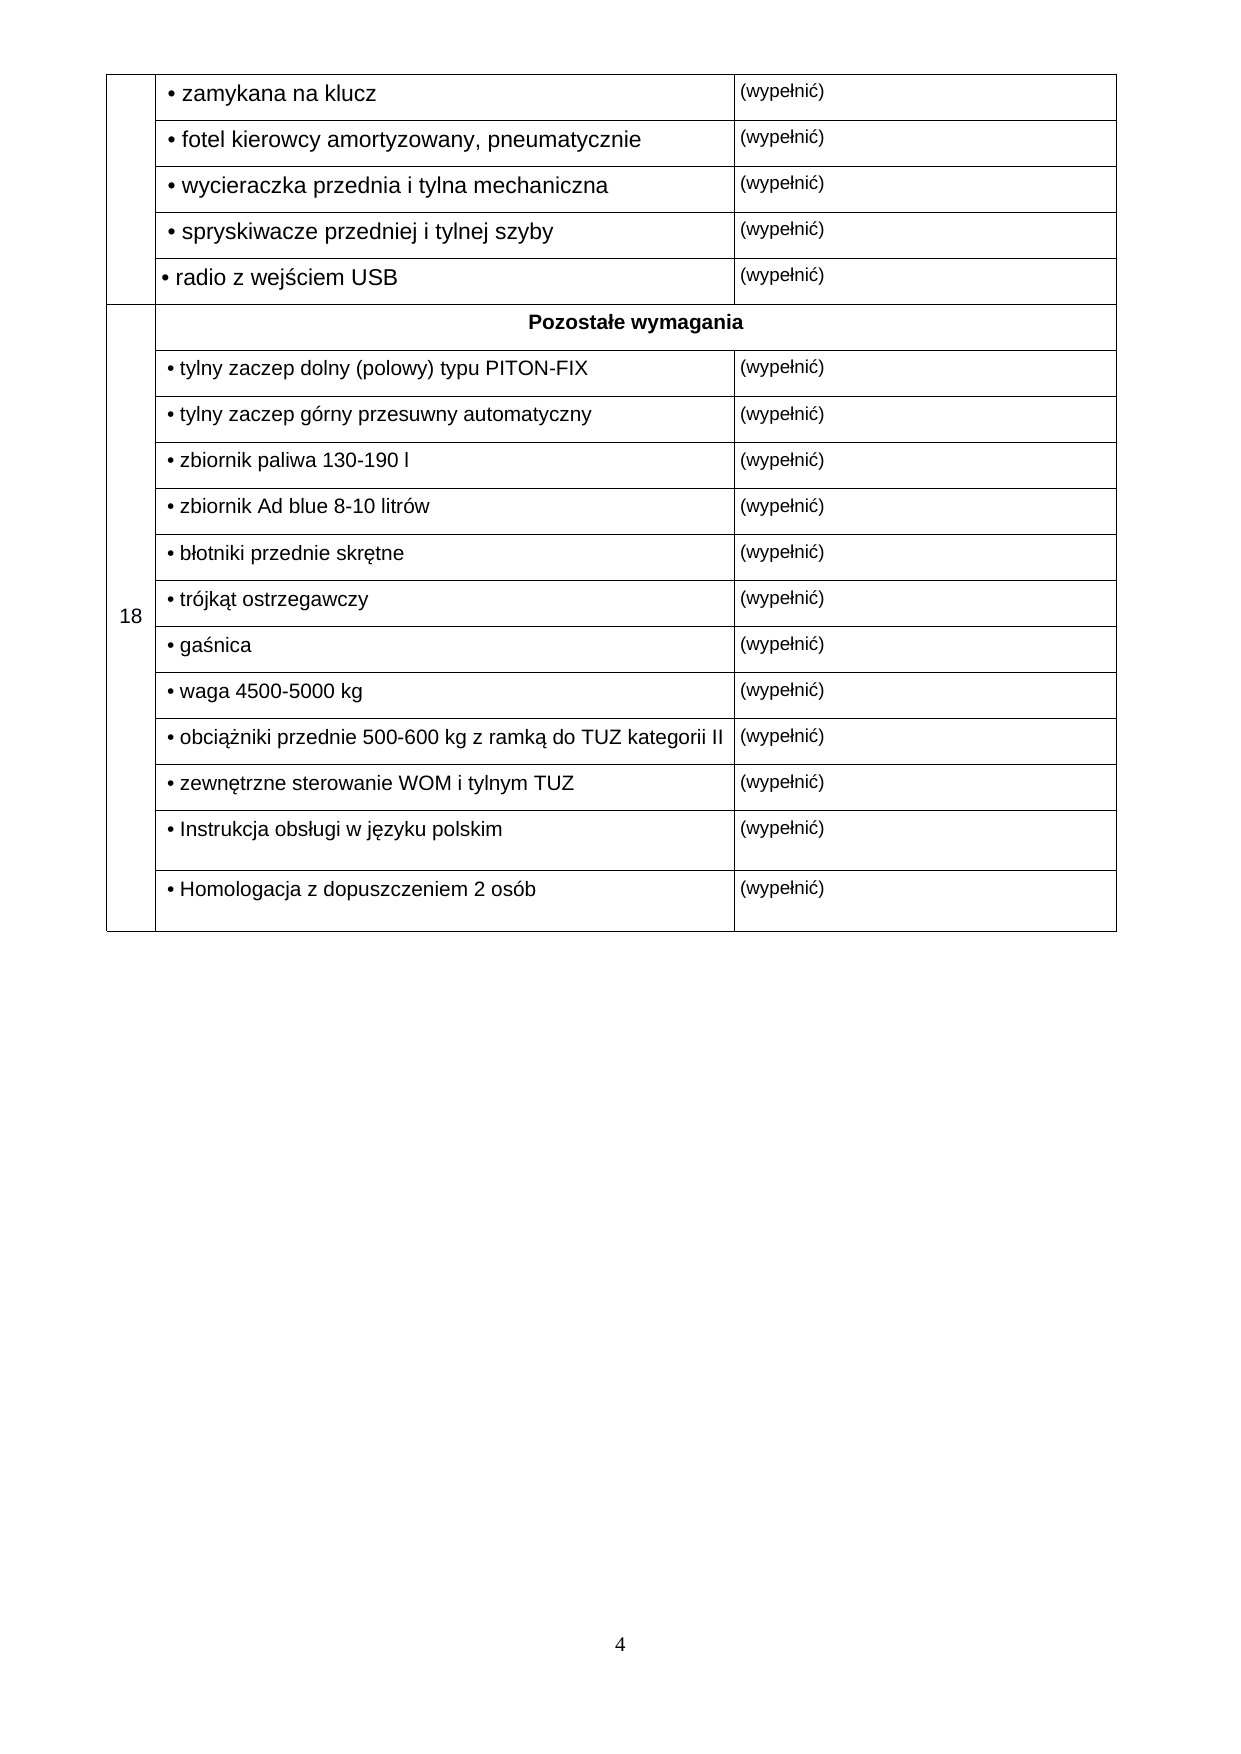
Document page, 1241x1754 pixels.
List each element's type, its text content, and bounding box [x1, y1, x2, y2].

table_cell (wypełnić) [735, 213, 1116, 258]
table_cell (wypełnić) [735, 259, 1116, 304]
table_cell Pozostałe wymagania [156, 305, 1116, 350]
table_cell (wypełnić) [735, 871, 1116, 931]
table_cell (wypełnić) [735, 719, 1116, 764]
table_cell (wypełnić) [735, 121, 1116, 166]
table_cell (wypełnić) [735, 489, 1116, 534]
table_cell • fotel kierowcy amortyzowany, pneumatycznie [156, 121, 734, 166]
table_cell (wypełnić) [735, 627, 1116, 672]
table_cell (wypełnić) [735, 535, 1116, 580]
table_cell • błotniki przednie skrętne [156, 535, 734, 580]
table_cell • tylny zaczep dolny (polowy) typu PITON-FIX [156, 351, 734, 396]
table_cell (wypełnić) [735, 397, 1116, 442]
table_cell • gaśnica [156, 627, 734, 672]
table_cell (wypełnić) [735, 765, 1116, 810]
table_cell • radio z wejściem USB [156, 259, 734, 304]
table_cell • waga 4500-5000 kg [156, 673, 734, 718]
table_cell • trójkąt ostrzegawczy [156, 581, 734, 626]
table_cell (wypełnić) [735, 673, 1116, 718]
table_cell (wypełnić) [735, 581, 1116, 626]
table_cell (wypełnić) [735, 351, 1116, 396]
table_cell • obciążniki przednie 500-600 kg z ramką do TUZ kategorii II [156, 719, 734, 764]
table_cell (wypełnić) [735, 167, 1116, 212]
table_cell 18 [107, 305, 155, 931]
table_cell (wypełnić) [735, 443, 1116, 488]
table_cell (wypełnić) [735, 75, 1116, 120]
table_cell (wypełnić) [735, 811, 1116, 870]
table_cell • zbiornik Ad blue 8-10 litrów [156, 489, 734, 534]
table_cell • zamykana na klucz [156, 75, 734, 120]
table_cell • spryskiwacze przedniej i tylnej szyby [156, 213, 734, 258]
table_cell • Homologacja z dopuszczeniem 2 osób [156, 871, 734, 931]
table_cell • tylny zaczep górny przesuwny automatyczny [156, 397, 734, 442]
table_cell • wycieraczka przednia i tylna mechaniczna [156, 167, 734, 212]
table_cell • zbiornik paliwa 130-190 l [156, 443, 734, 488]
table_cell • zewnętrzne sterowanie WOM i tylnym TUZ [156, 765, 734, 810]
table_cell • Instrukcja obsługi w języku polskim [156, 811, 734, 870]
